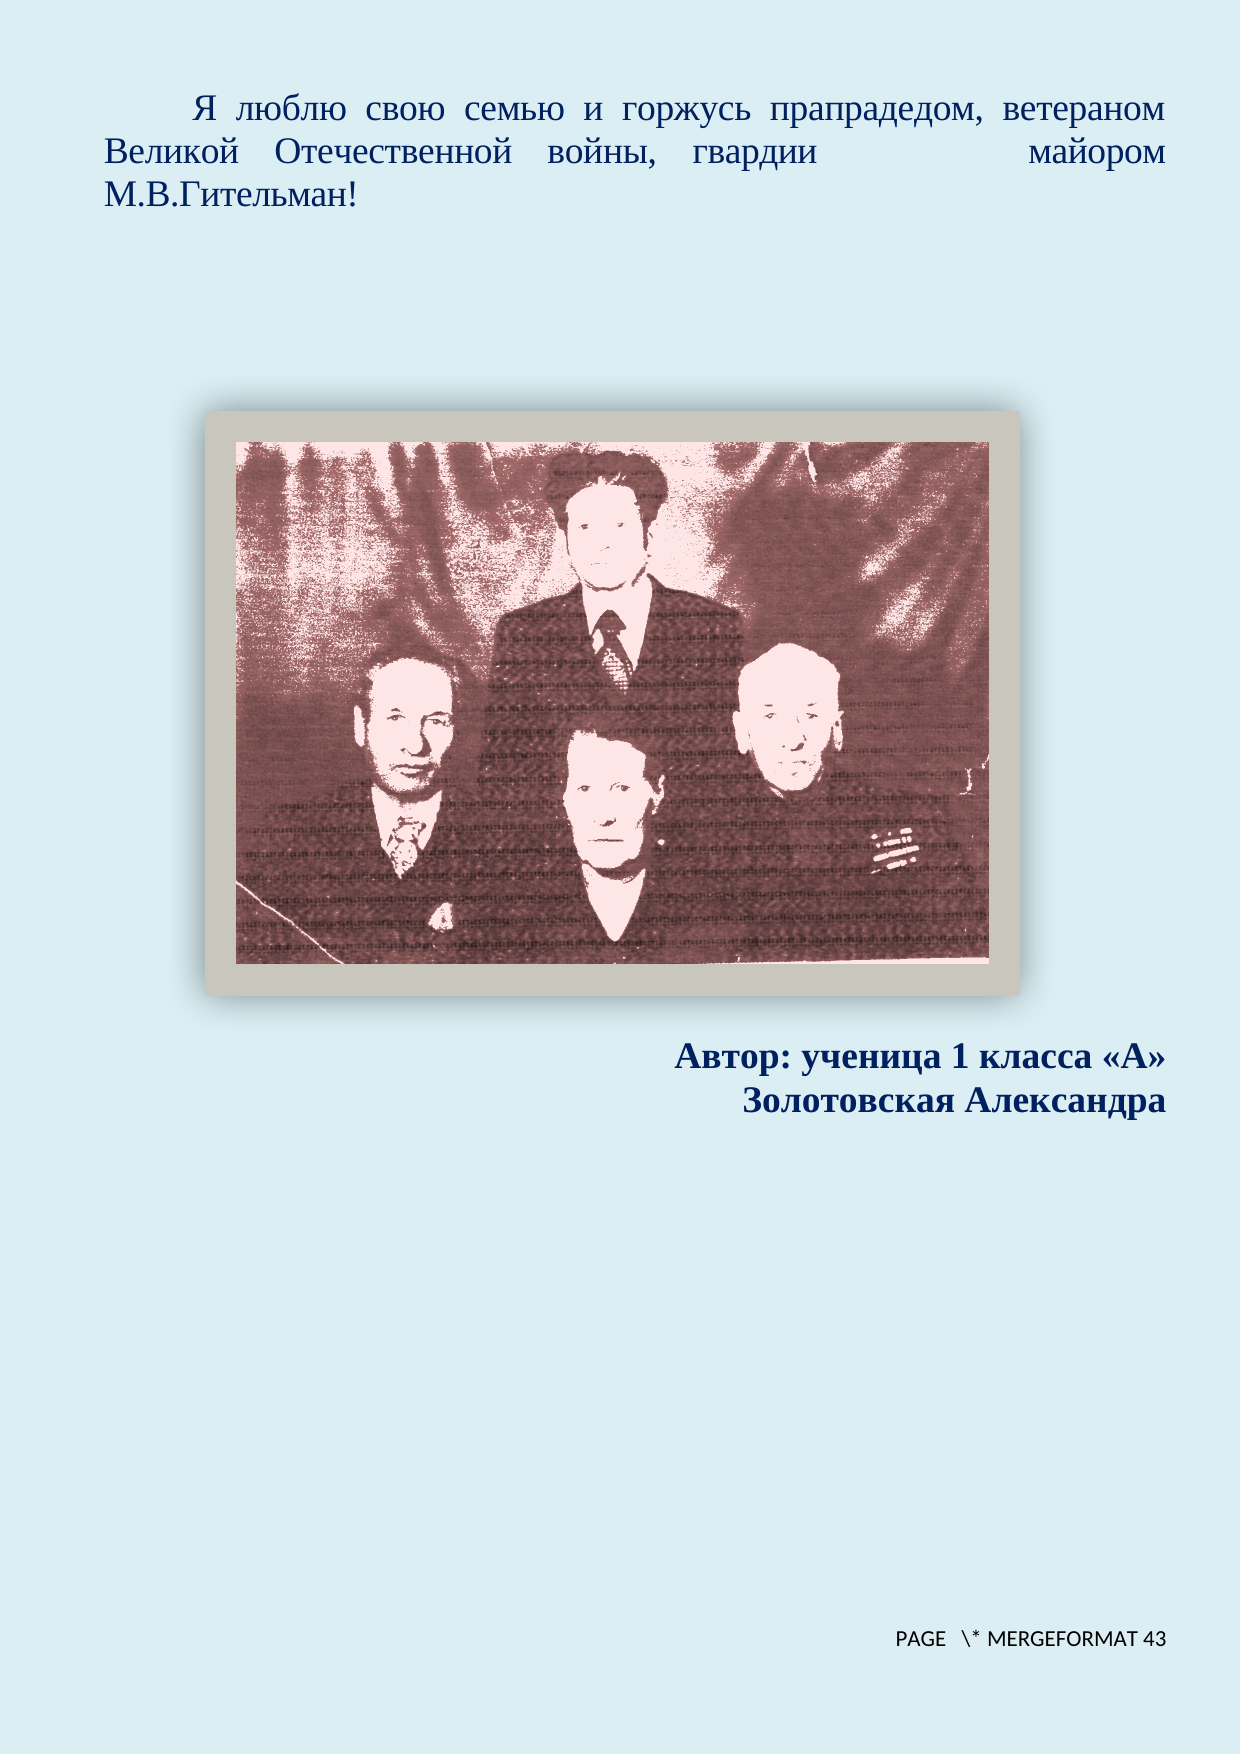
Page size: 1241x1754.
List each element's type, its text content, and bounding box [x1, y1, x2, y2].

text Я люблю свою семью и горжусь прапрадедом, ветераном Великой Отечественной войны, гвардии майором М.В.Гительман! [103, 85, 1166, 215]
text Золотовская Александра [103, 1077, 1166, 1120]
text Автор: ученица 1 класса «А» [103, 1034, 1166, 1077]
picture [236, 442, 989, 964]
